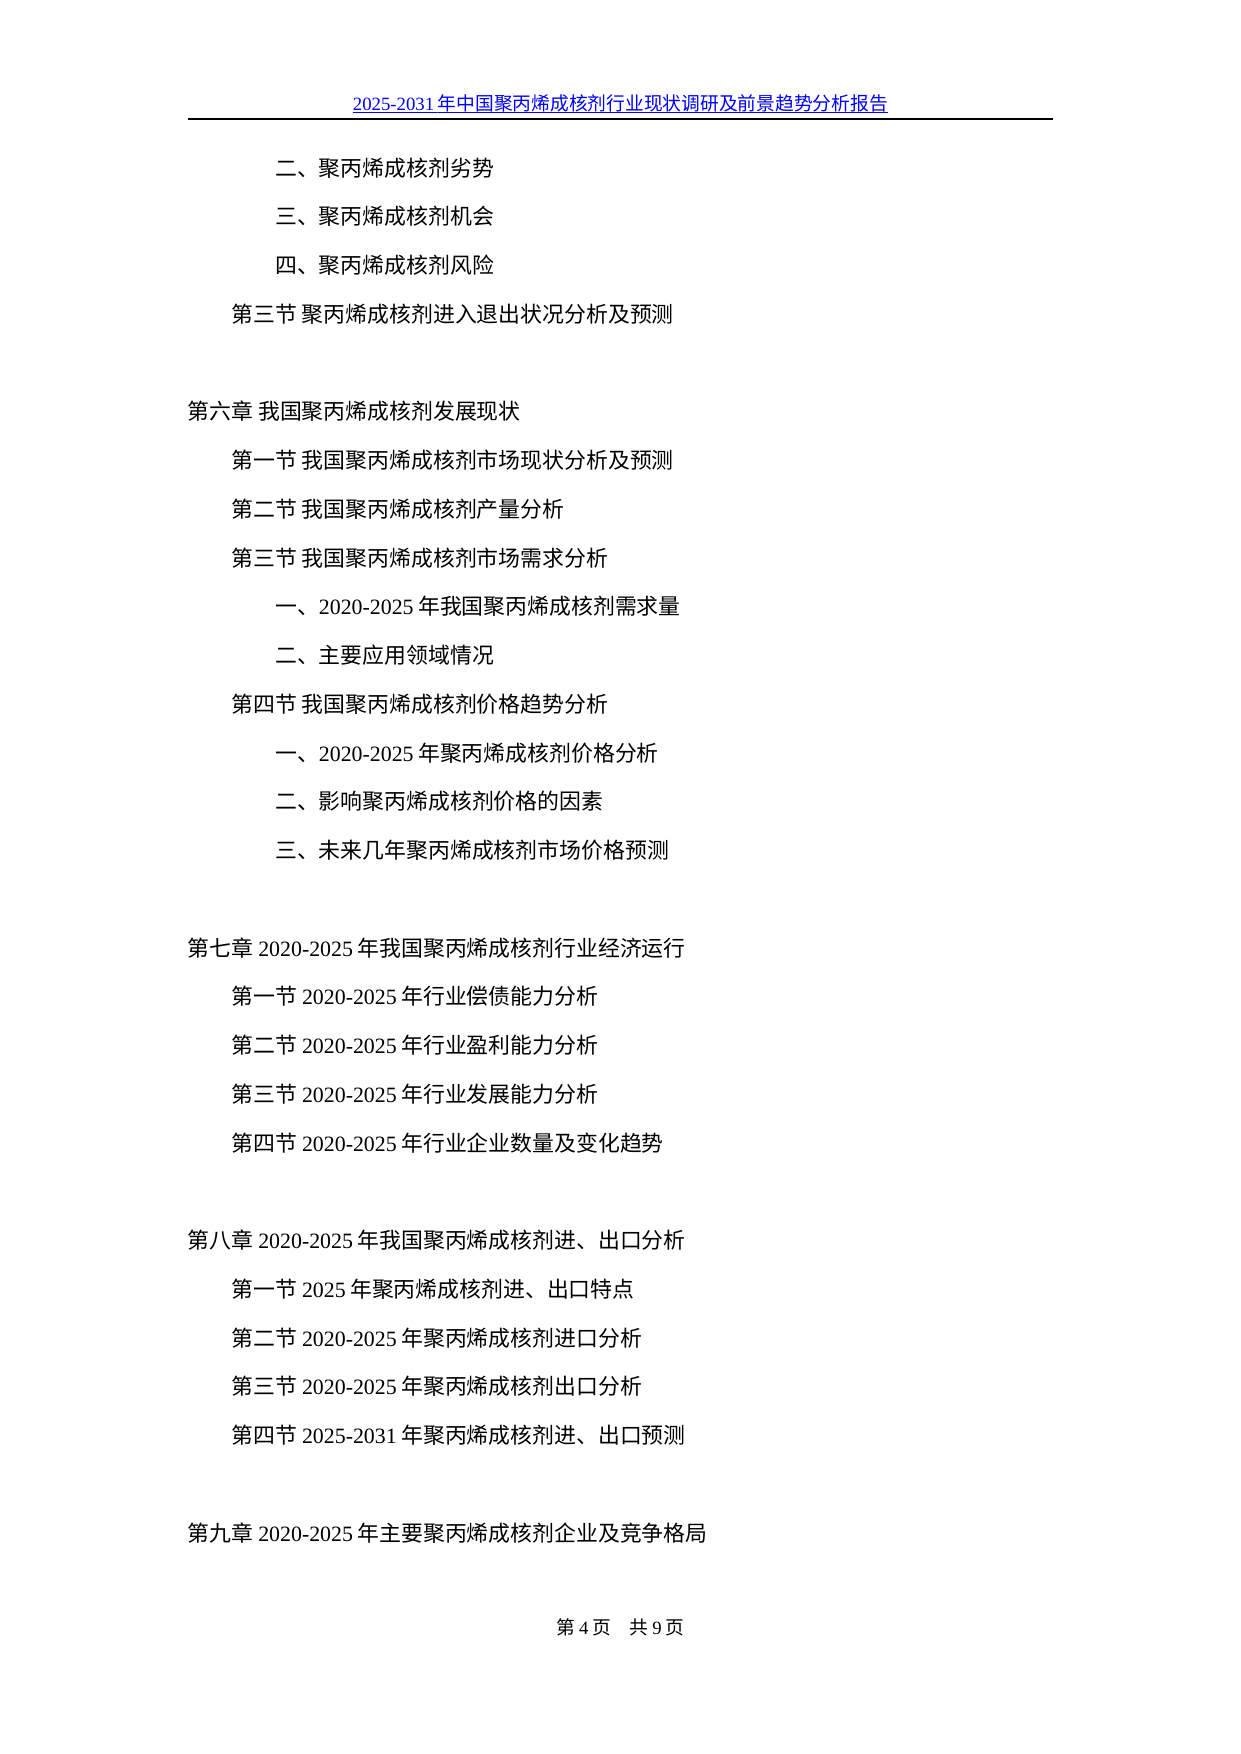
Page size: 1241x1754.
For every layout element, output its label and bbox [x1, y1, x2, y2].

text [187, 150, 1053, 1548]
